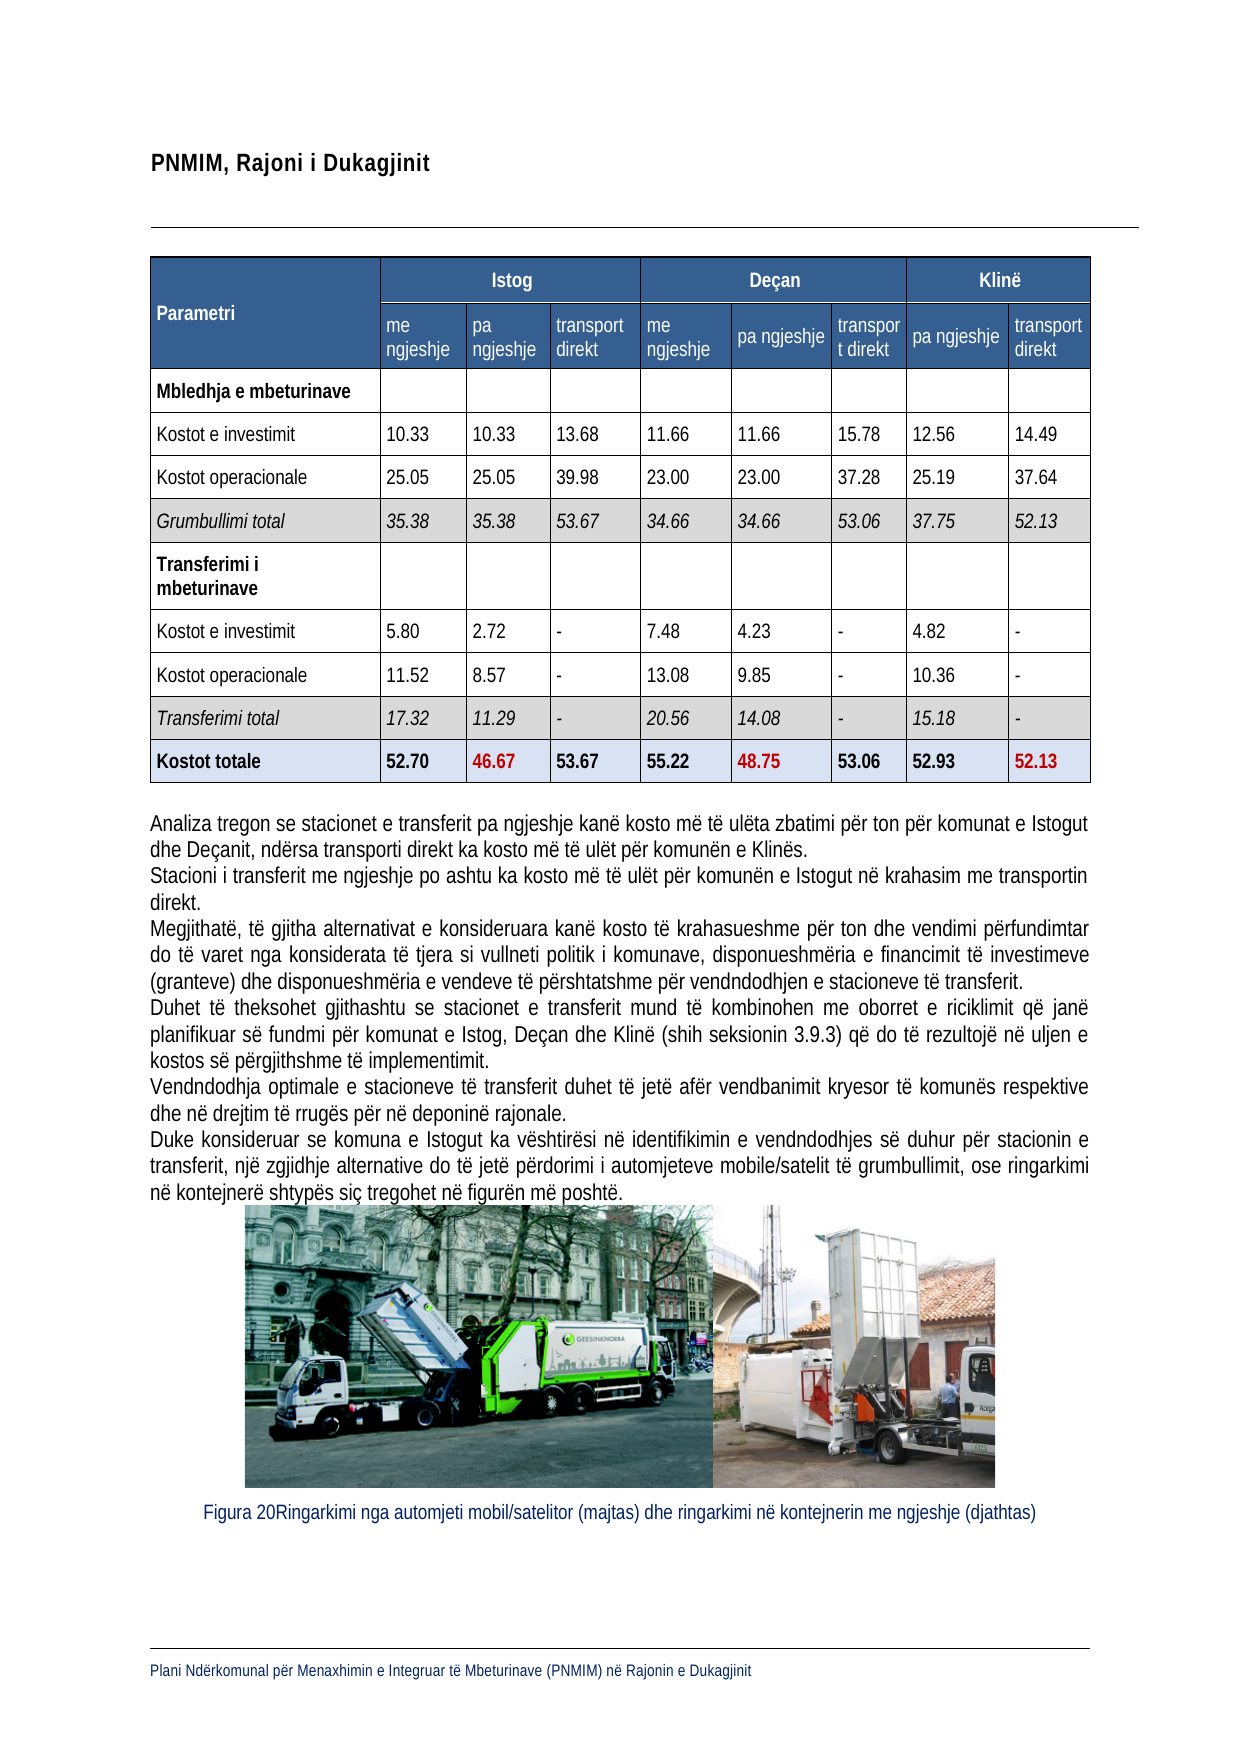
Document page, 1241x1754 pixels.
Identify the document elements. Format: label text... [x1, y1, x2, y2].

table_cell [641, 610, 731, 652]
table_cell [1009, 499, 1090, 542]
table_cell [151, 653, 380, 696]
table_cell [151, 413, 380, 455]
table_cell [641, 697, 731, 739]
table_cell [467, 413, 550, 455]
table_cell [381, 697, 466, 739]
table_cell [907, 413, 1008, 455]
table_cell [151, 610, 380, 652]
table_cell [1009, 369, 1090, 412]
text Duhet të theksohet gjithashtu se stacionet e transferit mund të kombinohen me oborret e riciklimit që janë planifikuar së fundmi për komunat e Istog, Deçan dhe Klinë (shih seksionin 3.9.3) që do të rezultojë në uljen e kostos së përgjithshme të implementimit. [150, 994, 1090, 1073]
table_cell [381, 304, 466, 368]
text Stacioni i transferit me ngjeshje po ashtu ka kosto më të ulët për komunën e Istogut në krahasim me transportin direkt. [150, 862, 1090, 915]
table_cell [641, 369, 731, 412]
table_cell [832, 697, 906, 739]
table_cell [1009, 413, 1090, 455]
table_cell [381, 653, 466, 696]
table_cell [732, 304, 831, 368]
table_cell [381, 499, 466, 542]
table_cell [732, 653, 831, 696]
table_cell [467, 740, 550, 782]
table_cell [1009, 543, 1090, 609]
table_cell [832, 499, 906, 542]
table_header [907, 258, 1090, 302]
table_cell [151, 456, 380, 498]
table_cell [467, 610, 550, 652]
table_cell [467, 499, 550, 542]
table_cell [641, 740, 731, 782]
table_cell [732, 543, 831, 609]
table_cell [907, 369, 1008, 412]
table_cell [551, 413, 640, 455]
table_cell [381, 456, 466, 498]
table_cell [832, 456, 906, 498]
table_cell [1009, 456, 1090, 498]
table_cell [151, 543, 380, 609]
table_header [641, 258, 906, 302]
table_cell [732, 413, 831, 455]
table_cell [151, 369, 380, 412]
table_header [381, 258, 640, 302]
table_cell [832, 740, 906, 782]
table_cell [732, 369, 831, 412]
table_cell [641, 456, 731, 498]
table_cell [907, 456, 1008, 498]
text Vendndodhja optimale e stacioneve të transferit duhet të jetë afër vendbanimit kryesor të komunës respektive dhe në drejtim të rrugës për në deponinë rajonale. [150, 1073, 1090, 1126]
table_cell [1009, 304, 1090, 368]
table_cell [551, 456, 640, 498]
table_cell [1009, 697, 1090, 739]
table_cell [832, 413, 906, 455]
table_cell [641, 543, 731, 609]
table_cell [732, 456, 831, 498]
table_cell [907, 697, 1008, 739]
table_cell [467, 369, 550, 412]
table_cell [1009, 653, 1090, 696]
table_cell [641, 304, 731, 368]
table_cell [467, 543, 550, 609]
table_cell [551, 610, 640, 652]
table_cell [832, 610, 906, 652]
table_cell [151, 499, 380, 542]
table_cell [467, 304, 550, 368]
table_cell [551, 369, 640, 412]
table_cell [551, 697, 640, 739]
text Analiza tregon se stacionet e transferit pa ngjeshje kanë kosto më të ulëta zbatimi për ton për komunat e Istogut dhe Deçanit, ndërsa transporti direkt ka kosto më të ulët për komunën e Klinës. [150, 810, 1090, 862]
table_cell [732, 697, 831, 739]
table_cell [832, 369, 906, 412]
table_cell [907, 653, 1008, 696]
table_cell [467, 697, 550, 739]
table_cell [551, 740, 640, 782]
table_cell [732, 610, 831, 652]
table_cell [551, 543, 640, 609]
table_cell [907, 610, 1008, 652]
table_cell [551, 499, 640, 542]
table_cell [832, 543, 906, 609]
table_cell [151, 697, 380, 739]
text Figura 21. Ringarkimi nga automjeti mobil/satelitor (majtas) dhe ringarkimi në kontejnerin me ngjeshje (djathtas) [150, 1500, 1090, 1524]
picture [244, 1205, 996, 1488]
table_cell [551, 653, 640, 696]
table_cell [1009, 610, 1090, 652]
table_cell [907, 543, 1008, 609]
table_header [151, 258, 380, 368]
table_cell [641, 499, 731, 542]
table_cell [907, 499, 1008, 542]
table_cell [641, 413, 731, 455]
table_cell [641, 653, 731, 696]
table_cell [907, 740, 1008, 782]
text Megjithatë, të gjitha alternativat e konsideruara kanë kosto të krahasueshme për ton dhe vendimi përfundimtar do të varet nga konsiderata të tjera si vullneti politik i komunave, disponueshmëria e financimit të investimeve (granteve) dhe disponueshmëria e vendeve të përshtatshme për vendndodhjen e stacioneve të transferit. [150, 915, 1090, 994]
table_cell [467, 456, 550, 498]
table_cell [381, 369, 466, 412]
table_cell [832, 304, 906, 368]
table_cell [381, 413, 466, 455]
text Duke konsideruar se komuna e Istogut ka vështirësi në identifikimin e vendndodhjes së duhur për stacionin e transferit, një zgjidhje alternative do të jetë përdorimi i automjeteve mobile/satelit të grumbullimit, ose ringarkimi në kontejnerë shtypës siç tregohet në figurën më poshtë. [150, 1126, 1090, 1205]
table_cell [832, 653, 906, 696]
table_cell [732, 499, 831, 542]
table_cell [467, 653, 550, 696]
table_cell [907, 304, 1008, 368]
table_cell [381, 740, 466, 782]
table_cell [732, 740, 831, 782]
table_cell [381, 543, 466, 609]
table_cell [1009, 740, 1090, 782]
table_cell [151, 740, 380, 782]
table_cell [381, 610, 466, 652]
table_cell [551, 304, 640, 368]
